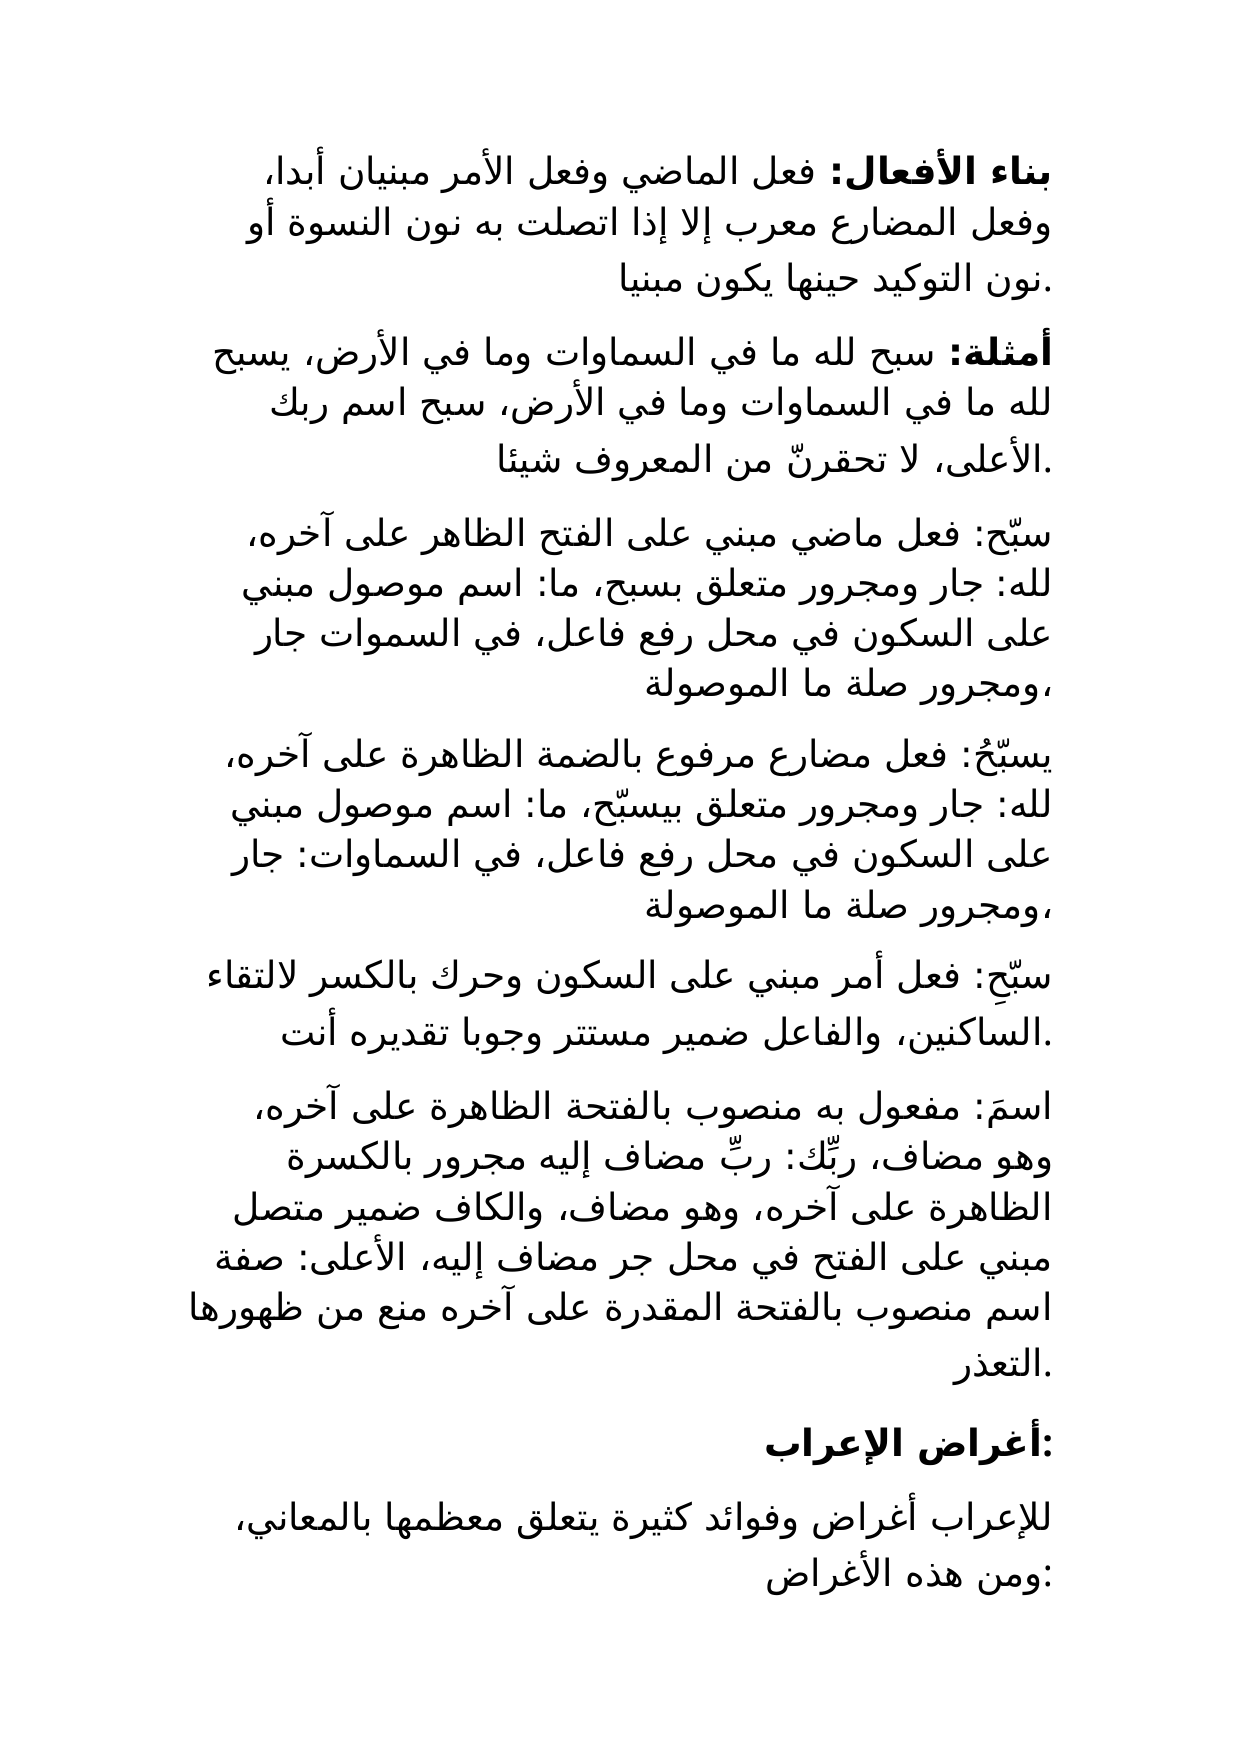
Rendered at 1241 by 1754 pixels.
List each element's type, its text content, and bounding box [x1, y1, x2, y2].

text يسبّحُ: فعل مضارع مرفوع بالضمة الظاهرة على آخره، لله: جار ومجرور متعلق بيسبّح، ما: اسم موصول مبني على السكون في محل رفع فاعل، في السماوات: جار ومجرور صلة ما الموصولة، [187, 733, 1053, 927]
text اسمَ: مفعول به منصوب بالفتحة الظاهرة على آخره، وهو مضاف، ربِّك: ربِّ مضاف إليه مجرور بالكسرة الظاهرة على آخره، وهو مضاف، والكاف ضمير متصل مبني على الفتح في محل جر مضاف إليه، الأعلى: صفة اسم منصوب بالفتحة المقدرة على آخره منع من ظهورها التعذر. [187, 1085, 1053, 1388]
text أمثلة: سبح لله ما في السماوات وما في الأرض، يسبح لله ما في السماوات وما في الأرض، سبح اسم ربك الأعلى، لا تحقرنّ من المعروف شيئا. [187, 331, 1053, 483]
text سبّح: فعل ماضي مبني على الفتح الظاهر على آخره، لله: جار ومجرور متعلق بسبح، ما: اسم موصول مبني على السكون في محل رفع فاعل، في السموات جار ومجرور صلة ما الموصولة، [187, 512, 1053, 706]
text للإعراب أغراض وفوائد كثيرة يتعلق معظمها بالمعاني، ومن هذه الأغراض: [187, 1496, 1053, 1598]
text سبّحِ: فعل أمر مبني على السكون وحرك بالكسر لالتقاء الساكنين، والفاعل ضمير مستتر وجوبا تقديره أنت. [187, 954, 1053, 1056]
text بناء الأفعال: فعل الماضي وفعل الأمر مبنيان أبدا، وفعل المضارع معرب إلا إذا اتصلت به نون النسوة أو نون التوكيد حينها يكون مبنيا. [187, 150, 1053, 302]
text أغراض الإعراب: [187, 1416, 1053, 1467]
